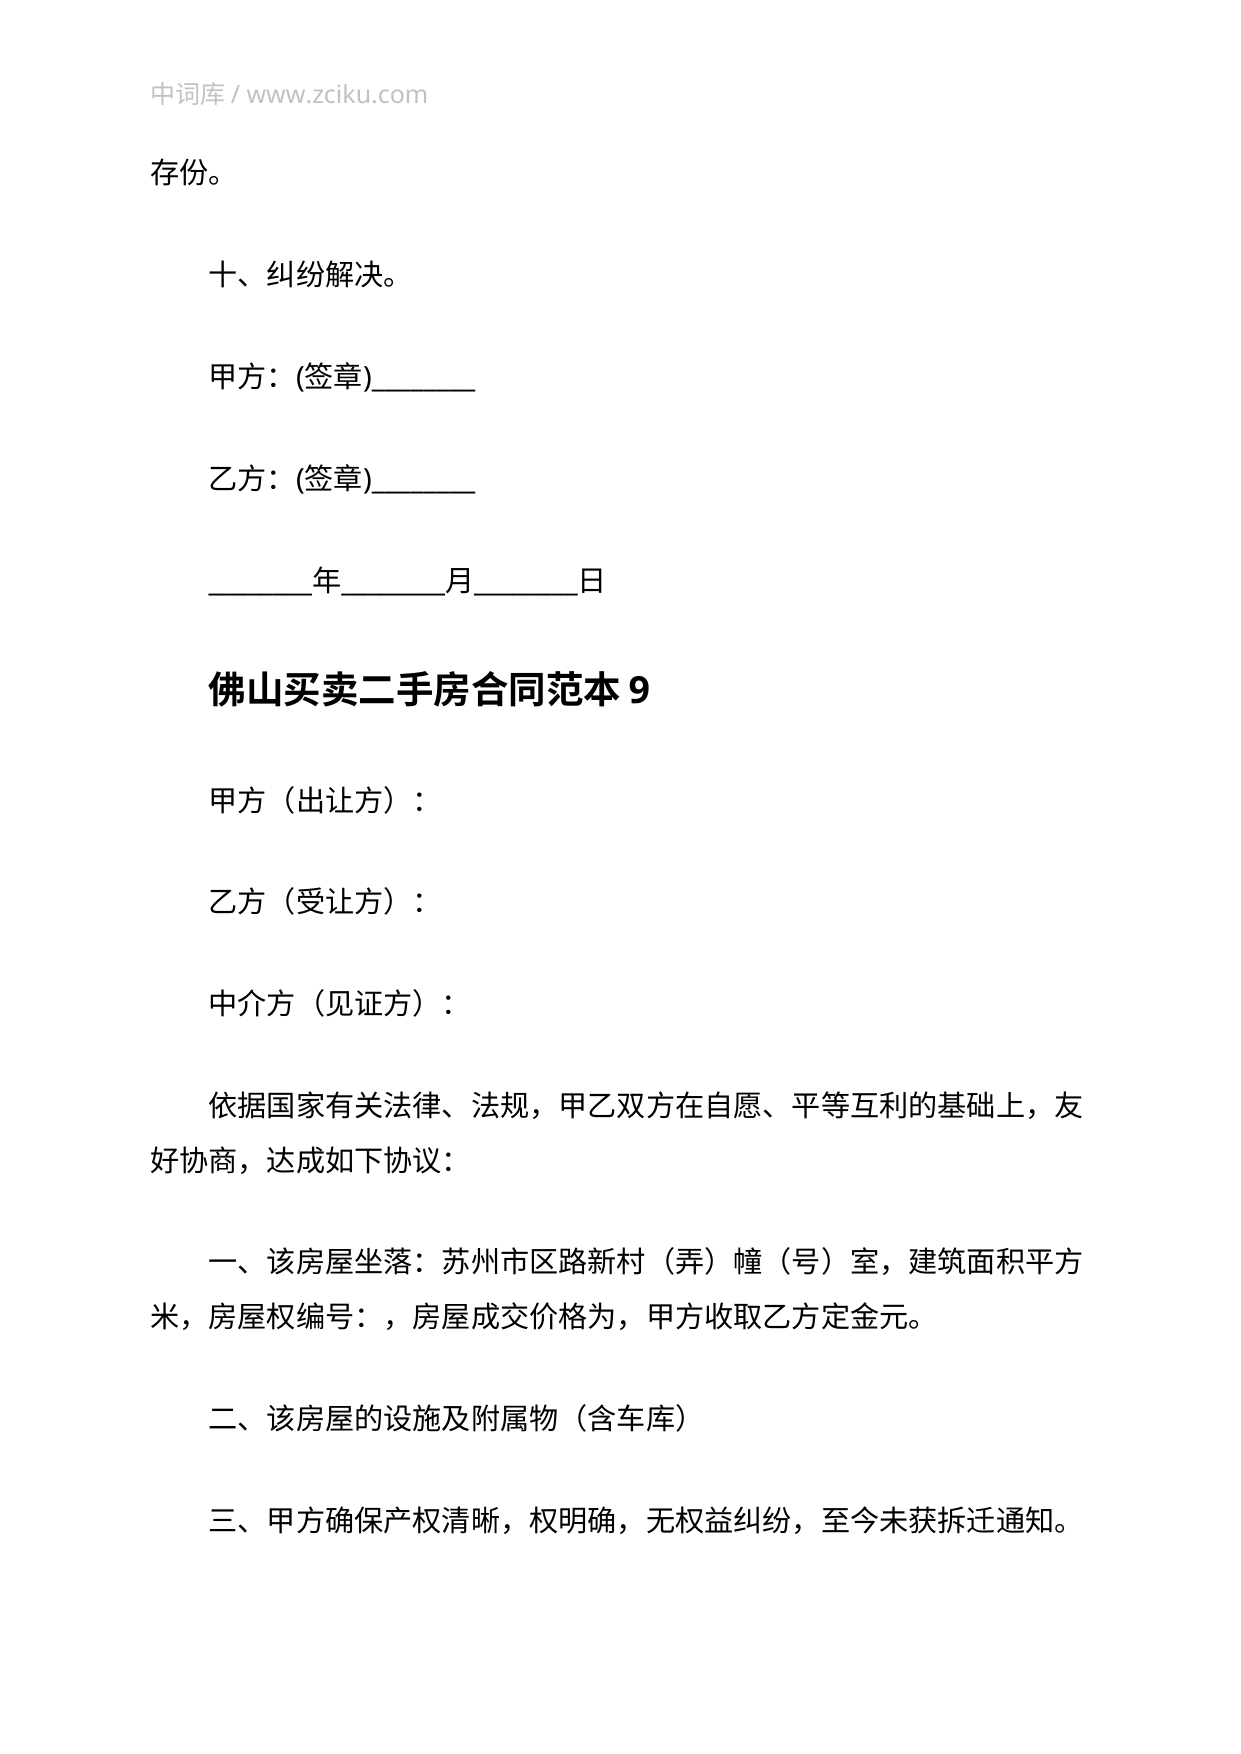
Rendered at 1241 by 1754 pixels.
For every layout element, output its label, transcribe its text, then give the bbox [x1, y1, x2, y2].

text ________年________月________日 [150, 557, 1090, 600]
text 乙方（受让方）： [150, 879, 1090, 921]
text 中介方（见证方）： [150, 981, 1090, 1023]
text 二、该房屋的设施及附属物（含车库） [150, 1396, 1090, 1438]
text 十、纠纷解决。 [150, 252, 1090, 294]
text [150, 150, 1090, 192]
text 佛山买卖二手房合同范本9 [150, 659, 1090, 714]
text 三、甲方确保产权清晰，权明确，无权益纠纷，至今未获拆迁通知。 [150, 1497, 1090, 1540]
text 甲方：(签章)________ [150, 353, 1090, 396]
text 乙方：(签章)________ [150, 456, 1090, 498]
text 依据国家有关法律、法规，甲乙双方在自愿、平等互利的基础上，友好协商，达成如下协议： [150, 1082, 1090, 1179]
text 一、该房屋坐落：苏州市区路新村（弄）幢（号）室，建筑面积平方米，房屋权编号：，房屋成交价格为，甲方收取乙方定金元。 [150, 1239, 1090, 1336]
text 甲方（出让方）： [150, 777, 1090, 819]
